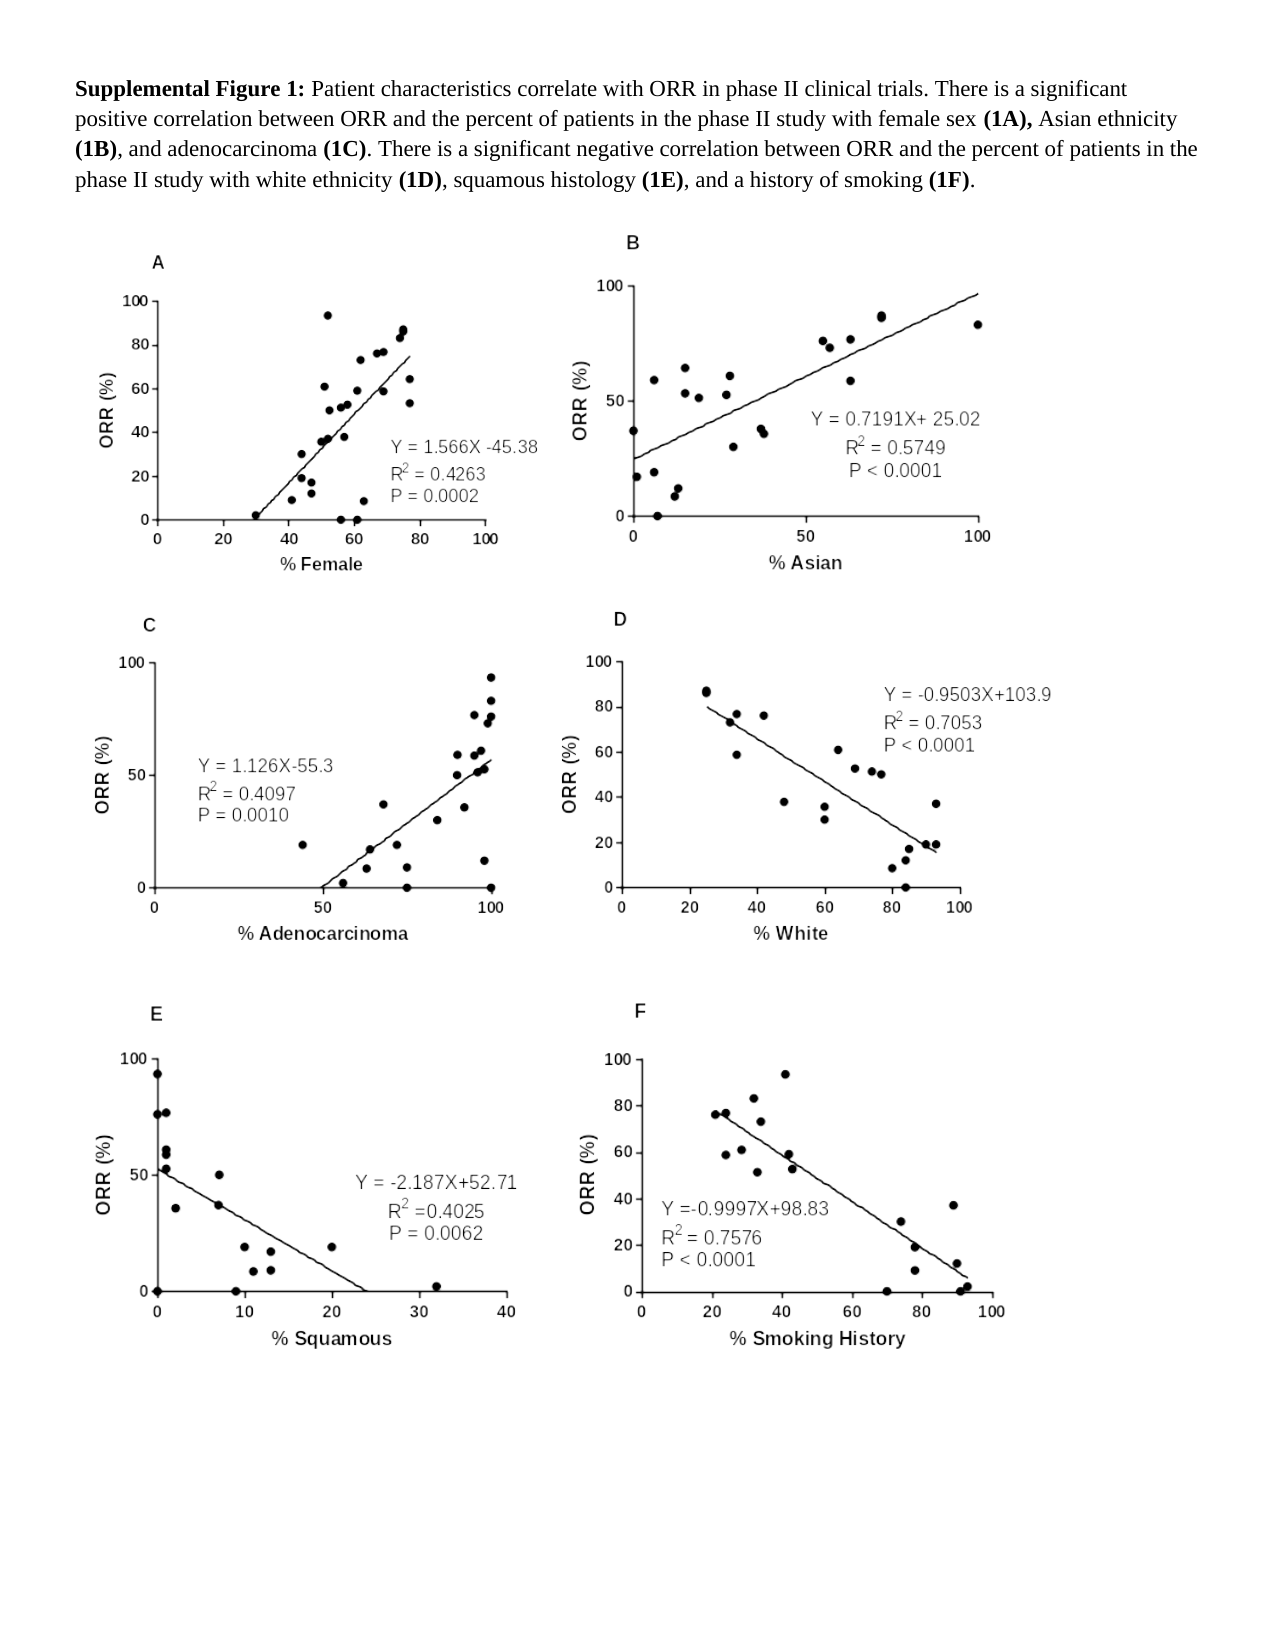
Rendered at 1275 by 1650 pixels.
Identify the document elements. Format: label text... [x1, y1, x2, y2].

text Supplemental Figure 1: Patient characteristics correlate with ORR in phase II clinical trials. There is a significant positive correlation between ORR and the percent of patients in the phase II study with female sex (1A), Asian ethnicity (1B), and adenocarcinoma (1C). There is a significant negative correlation between ORR and the percent of patients in the phase II study with white ethnicity (1D), squamous histology (1E), and a history of smoking (1F). [75, 75, 1200, 192]
